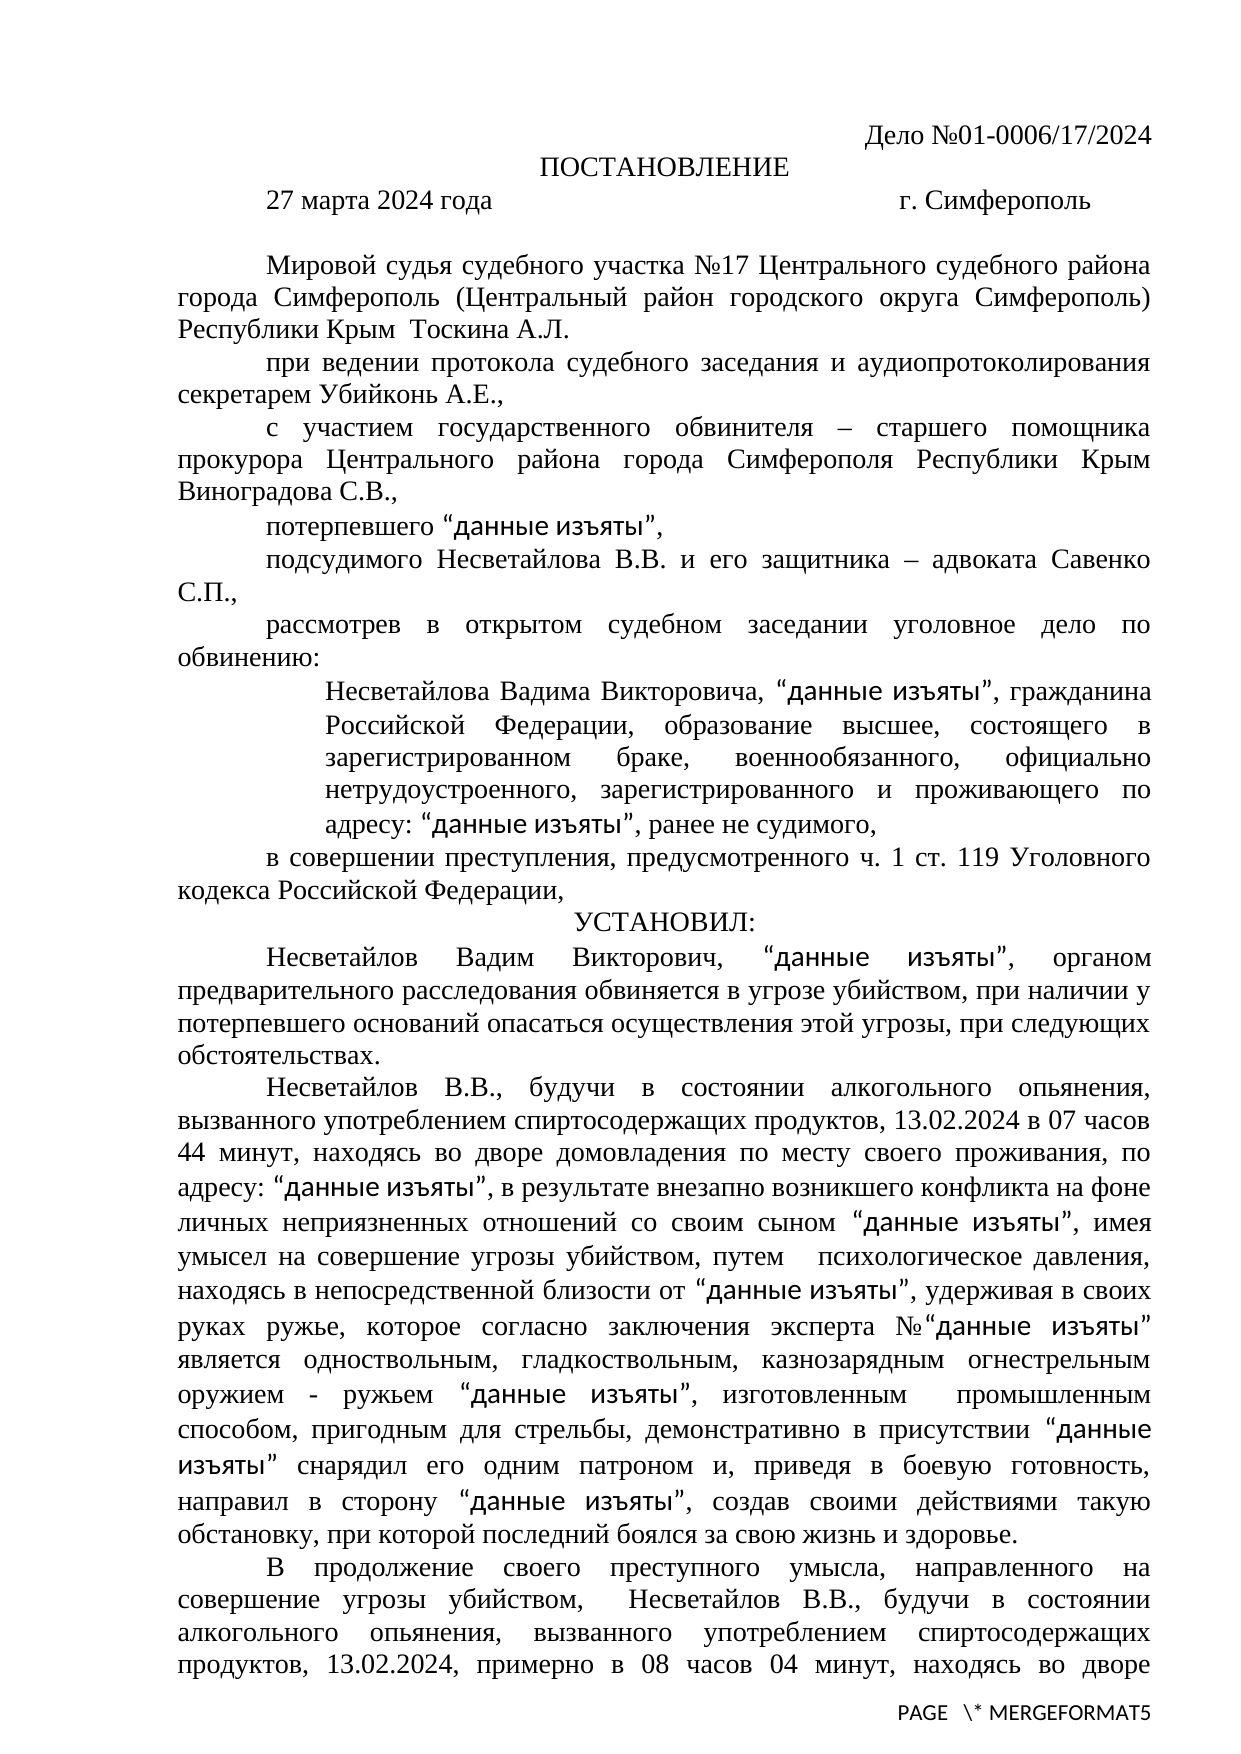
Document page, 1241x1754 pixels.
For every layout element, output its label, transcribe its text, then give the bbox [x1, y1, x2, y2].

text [177, 1550, 1152, 1679]
text УСТАНОВИЛ: [177, 905, 1152, 938]
text Несветайлов В.В., будучи в состоянии алкогольного опьянения, вызванного употреблением спиртосодержащих продуктов, 13.02.2024 в 07 часов 44 минут, находясь во дворе домовладения по месту своего проживания, по адресу: “данные изъяты”, в результате внезапно возникшего конфликта на фоне личных неприязненных отношений со своим сыном “данные изъяты”, имея умысел на совершение угрозы убийством, путем психологическое давления, находясь в непосредственной близости от “данные изъяты”, удерживая в своих руках ружье, которое согласно заключения эксперта №“данные изъяты” является одноствольным, гладкоствольным, казнозарядным огнестрельным оружием - ружьем “данные изъяты”, изготовленным промышленным способом, пригодным для стрельбы, демонстративно в присутствии “данные изъяты” снарядил его одним патроном и, приведя в боевую готовность, направил в сторону “данные изъяты”, создав своими действиями такую обстановку, при которой последний боялся за свою жизнь и здоровье. [177, 1071, 1152, 1550]
text Несветайлов Вадим Викторович, “данные изъяты”, органом предварительного расследования обвиняется в угрозе убийством, при наличии у потерпевшего оснований опасаться осуществления этой угрозы, при следующих обстоятельствах. [177, 938, 1152, 1071]
text при ведении протокола судебного заседания и аудиопротоколирования секретарем Убийконь А.Е., [177, 345, 1152, 410]
text ПОСТАНОВЛЕНИЕ [177, 151, 1152, 183]
text рассмотрев в открытом судебном заседании уголовное дело по обвинению: [177, 607, 1152, 672]
text с участием государственного обвинителя – старшего помощника прокурора Центрального района города Симферополя Республики Крым Виноградова С.В., [177, 410, 1152, 507]
text Мировой судья судебного участка №17 Центрального судебного района города Симферополь (Центральный район городского округа Симферополь) Республики Крым Тоскина А.Л. [177, 248, 1152, 345]
text 27 марта 2024 года г. Симферополь [177, 183, 1152, 215]
text Дело №01-0006/17/2024 [177, 118, 1152, 151]
text в совершении преступления, предусмотренного ч. 1 ст. 119 Уголовного кодекса Российской Федерации, [177, 841, 1152, 905]
text потерпевшего “данные изъяты”, [177, 507, 1152, 542]
text Несветайлова Вадима Викторовича, “данные изъяты”, гражданина Российской Федерации, образование высшее, состоящего в зарегистрированном браке, военнообязанного, официально нетрудоустроенного, зарегистрированного и проживающего по адресу: “данные изъяты”, ранее не судимого, [325, 672, 1152, 841]
text подсудимого Несветайлова В.В. и его защитника – адвоката Савенко С.П., [177, 542, 1152, 607]
